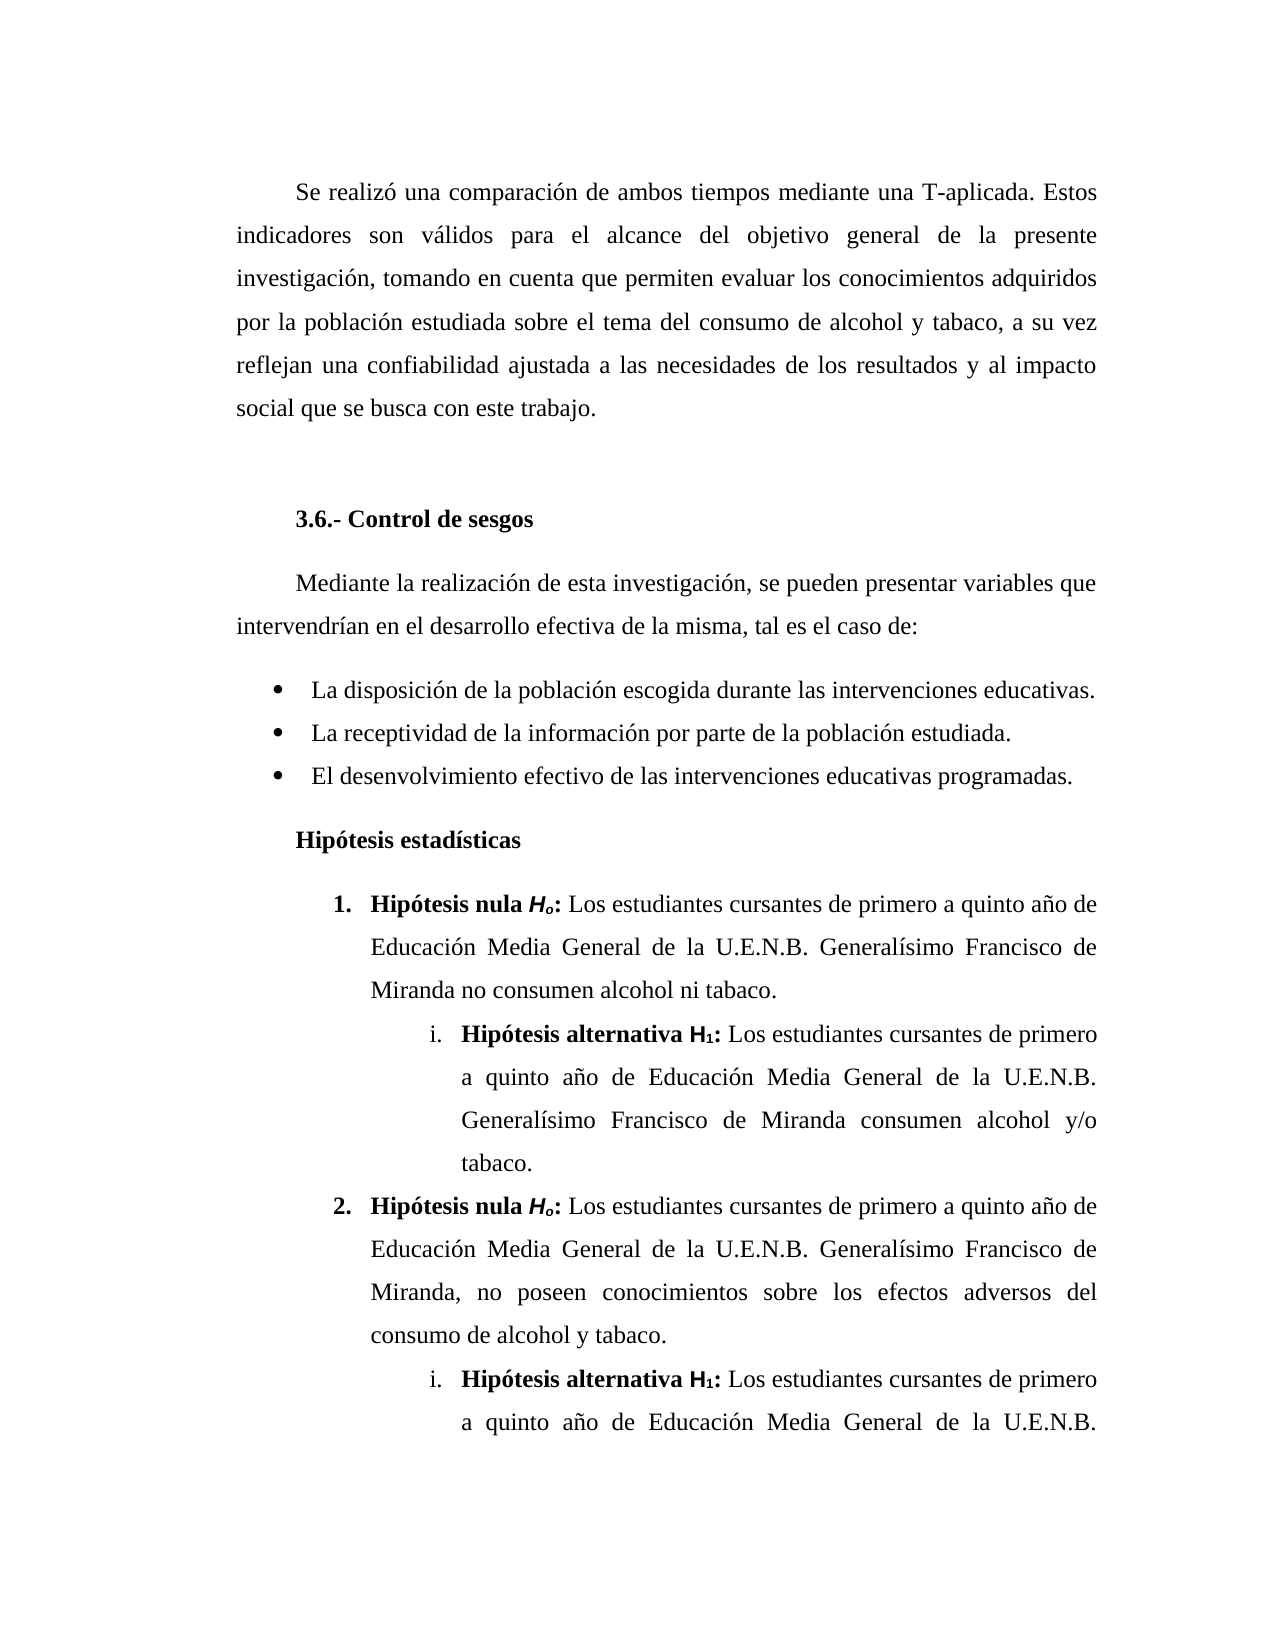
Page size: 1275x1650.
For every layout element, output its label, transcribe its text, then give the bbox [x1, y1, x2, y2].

list La receptividad de la información por parte de la población estudiada. [274, 718, 1098, 747]
text 3.6.- Control de sesgos [236, 504, 1098, 533]
text Mediante la realización de esta investigación, se pueden presentar variables que intervendrían en el desarrollo efectiva de la misma, tal es el caso de: [236, 568, 1098, 640]
list La disposición de la población escogida durante las intervenciones educativas. [274, 675, 1098, 704]
text Hipótesis estadísticas [236, 825, 1098, 854]
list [442, 1364, 1098, 1436]
list Hipótesis nula Ho: Los estudiantes cursantes de primero a quinto año de Educación Media General de la U.E.N.B. Generalísimo Francisco de Miranda no consumen alcohol ni tabaco. [333, 889, 1098, 1004]
list El desenvolvimiento efectivo de las intervenciones educativas programadas. [274, 761, 1098, 790]
list Hipótesis nula Ho: Los estudiantes cursantes de primero a quinto año de Educación Media General de la U.E.N.B. Generalísimo Francisco de Miranda, no poseen conocimientos sobre los efectos adversos del consumo de alcohol y tabaco. [333, 1191, 1098, 1349]
text Se realizó una comparación de ambos tiempos mediante una T-aplicada. Estos indicadores son válidos para el alcance del objetivo general de la presente investigación, tomando en cuenta que permiten evaluar los conocimientos adquiridos por la población estudiada sobre el tema del consumo de alcohol y tabaco, a su vez reflejan una confiabilidad ajustada a las necesidades de los resultados y al impacto social que se busca con este trabajo. [236, 177, 1098, 422]
list Hipótesis alternativa H1: Los estudiantes cursantes de primero a quinto año de Educación Media General de la U.E.N.B. Generalísimo Francisco de Miranda consumen alcohol y/o tabaco. [442, 1019, 1098, 1177]
